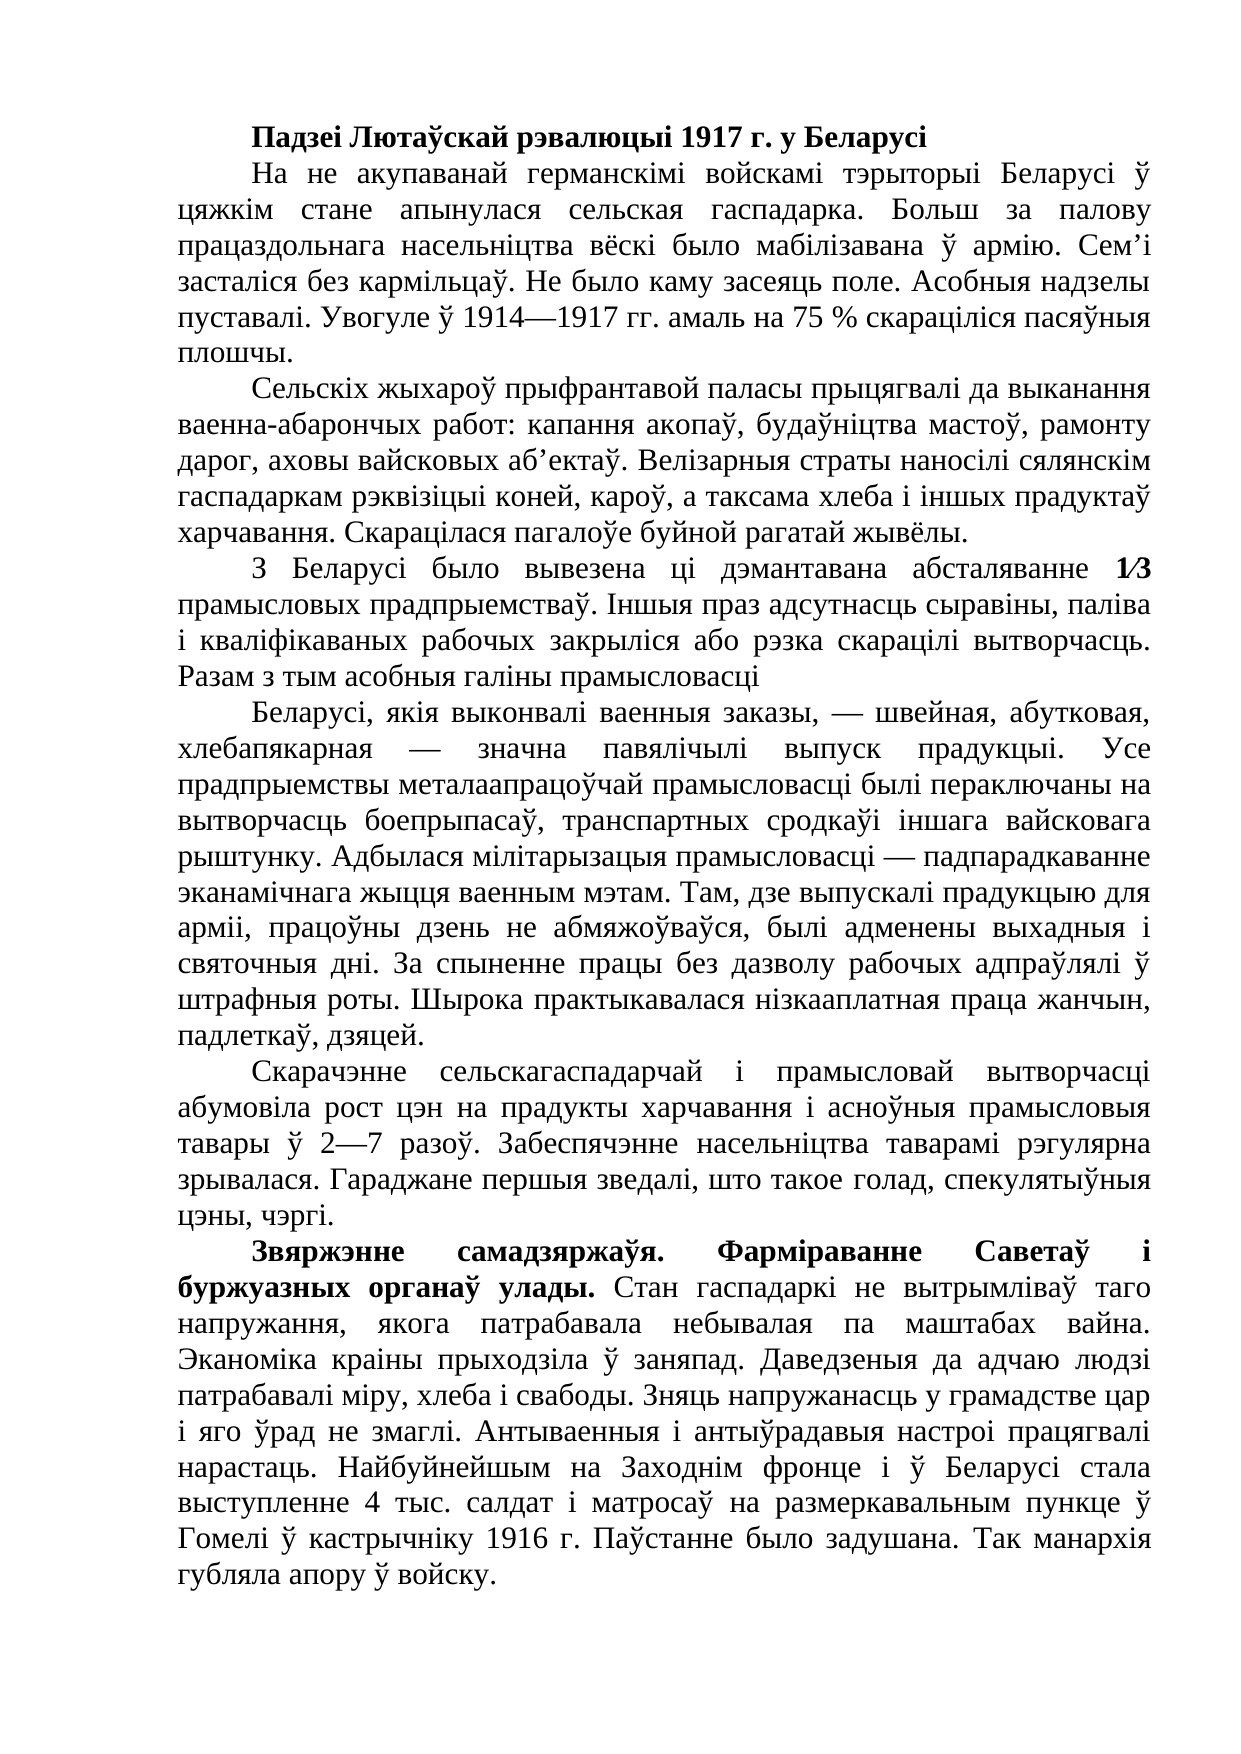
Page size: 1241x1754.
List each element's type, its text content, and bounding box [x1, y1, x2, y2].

text Скарачэнне сельскагаспадарчай і прамысловай вытворчасці абумовіла рост цэн на прадукты харчавання і асноўныя прамысловыя тавары ў 2—7 разоў. Забеспячэнне насельніцтва таварамі рэгулярна зрывалася. Гараджане першыя зведалі, што такое голад, спекулятыўныя цэны, чэргі. [177, 1052, 1152, 1232]
text Падзеі Лютаўскай рэвалюцыі 1917 г. у Беларусі [177, 118, 1152, 154]
text Беларусі, якія выконвалі ваенныя заказы, — швейная, абутковая, хлебапякарная — значна павялічылі выпуск прадукцыі. Усе прадпрыемствы металаапрацоўчай прамысловасці былі пераключаны на вытворчасць боепрыпасаў, транспартных сродкаўі іншага вайсковага рыштунку. Адбылася мілітарызацыя прамысловасці — падпарадкаванне эканамічнага жыцця ваенным мэтам. Там, дзе выпускалі прадукцыю для арміі, працоўны дзень не абмяжоўваўся, былі адменены выхадныя і святочныя дні. За спыненне працы без дазволу рабочых адпраўлялі ў штрафныя роты. Шырока практыкавалася нізкааплатная праца жанчын, падлеткаў, дзяцей. [177, 693, 1152, 1052]
text З Беларусі было вывезена ці дэмантавана абсталяванне 1⁄3 прамысловых прадпрыемстваў. Іншыя праз адсутнасць сыравіны, паліва і кваліфікаваных рабочых закрыліся або рэзка скарацілі вытворчасць. Разам з тым асобныя галіны прамысловасці [177, 549, 1152, 693]
text Сельскіх жыхароў прыфрантавой паласы прыцягвалі да выканання ваенна-абарончых работ: капання акопаў, будаўніцтва мастоў, рамонту дарог, аховы вайсковых аб’ектаў. Велізарныя страты наносілі сялянскім гаспадаркам рэквізіцыі коней, кароў, а таксама хлеба і іншых прадуктаў харчавання. Скарацілася пагалоўе буйной рагатай жывёлы. [177, 370, 1152, 549]
text Звяржэнне самадзяржаўя. Фарміраванне Саветаў і буржуазных органаў улады. Стан гаспадаркі не вытрымліваў таго напружання, якога патрабавала небывалая па маштабах вайна. Эканоміка краіны прыходзіла ў заняпад. Даведзеныя да адчаю людзі патрабавалі міру, хлеба і свабоды. Зняць напружанасць у грамадстве цар і яго ўрад не змаглі. Антываенныя і антыўрадавыя настроі працягвалі нарастаць. Найбуйнейшым на Заходнім фронце і ў Беларусі стала выступленне 4 тыс. салдат і матросаў на размеркавальным пункце ў Гомелі ў кастрычніку 1916 г. Паўстанне было задушана. Так манархія губляла апору ў войску. [177, 1232, 1152, 1592]
text На не акупаванай германскімі войскамі тэрыторыі Беларусі ў цяжкім стане апынулася сельская гаспадарка. Больш за палову працаздольнага насельніцтва вёскі было мабілізавана ў армію. Сем’і засталіся без кармільцаў. Не было каму засеяць поле. Асобныя надзелы пуставалі. Увогуле ў 1914—1917 гг. амаль на 75 % скараціліся пасяўныя плошчы. [177, 154, 1152, 370]
